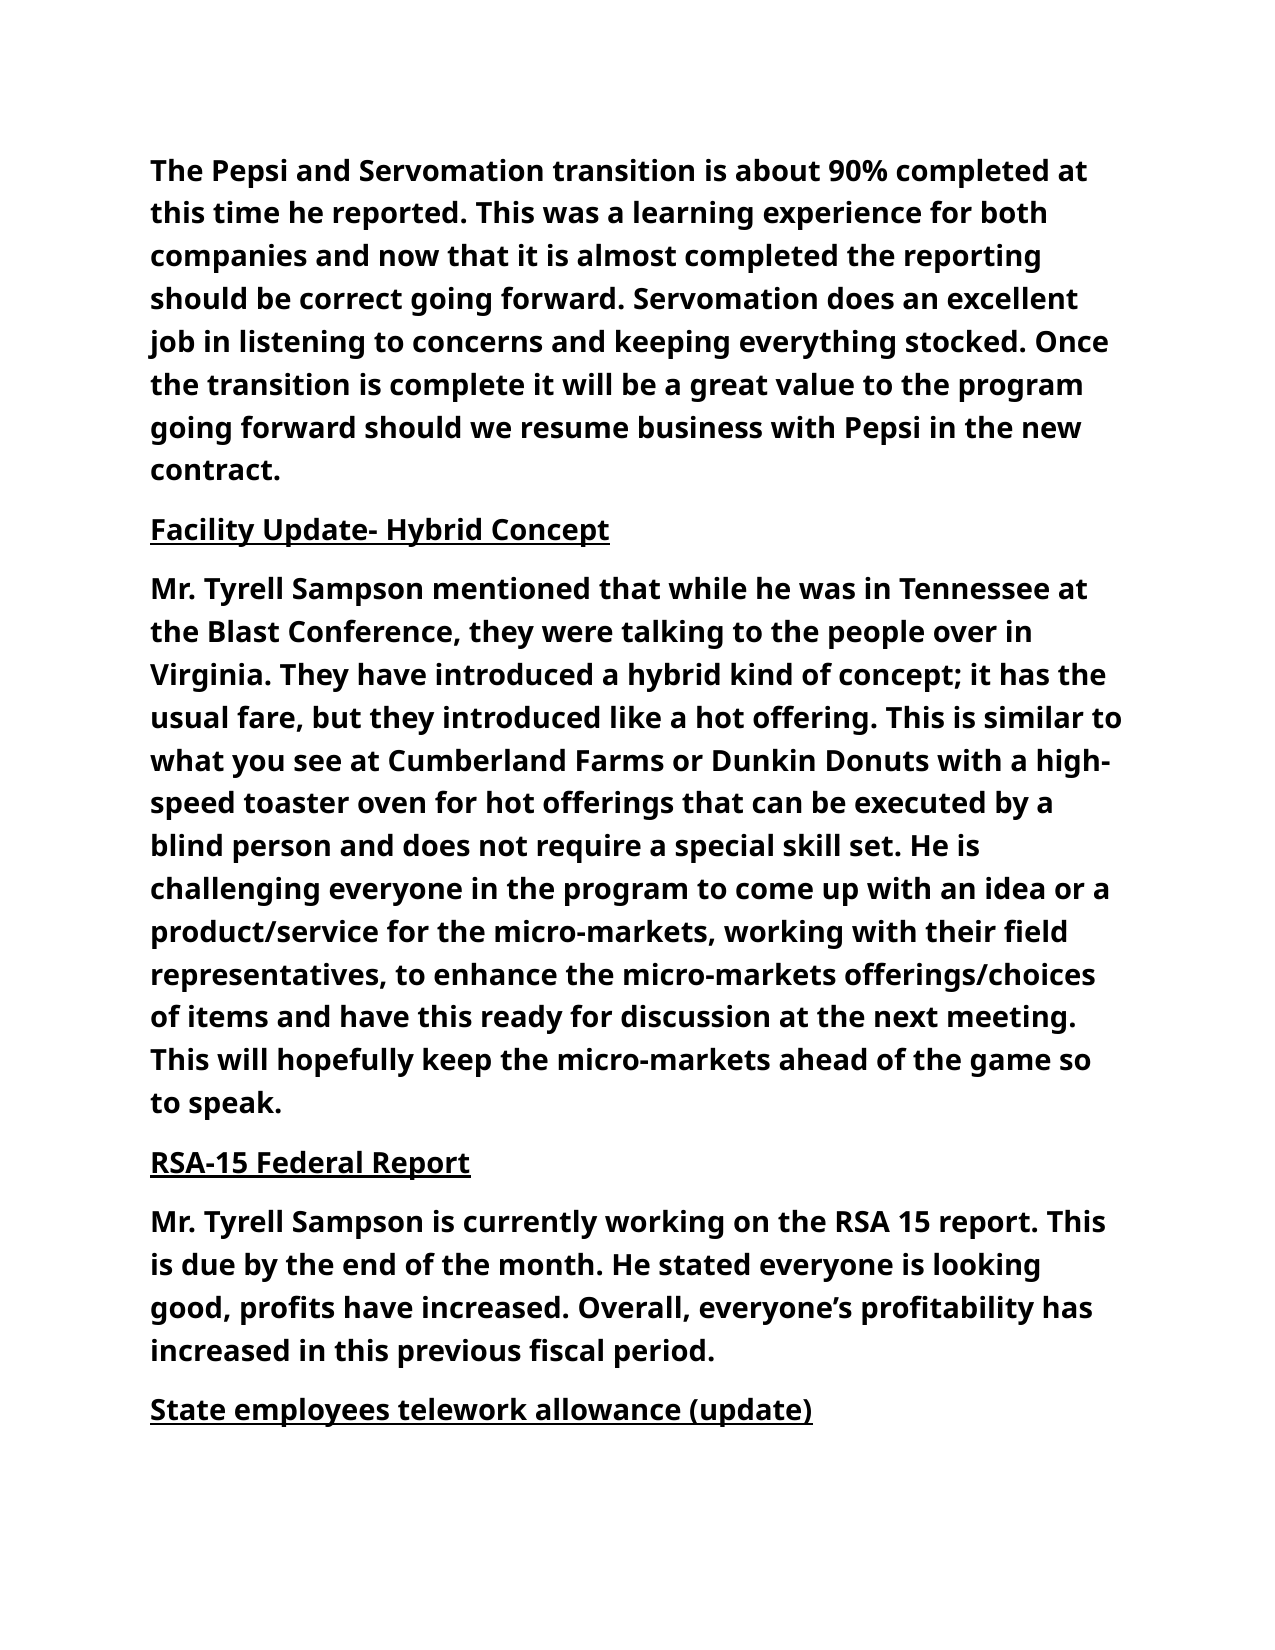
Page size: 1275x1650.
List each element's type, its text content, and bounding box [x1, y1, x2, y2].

text Facility Update- Hybrid Concept [150, 509, 1125, 549]
text Mr. Tyrell Sampson mentioned that while he was in Tennessee at the Blast Conference, they were talking to the people over in Virginia. They have introduced a hybrid kind of concept; it has the usual fare, but they introduced like a hot offering. This is similar to what you see at Cumberland Farms or Dunkin Donuts with a high-speed toaster oven for hot offerings that can be executed by a blind person and does not require a special skill set. He is challenging everyone in the program to come up with an idea or a product/service for the micro-markets, working with their field representatives, to enhance the micro-markets offerings/choices of items and have this ready for discussion at the next meeting. This will hopefully keep the micro-markets ahead of the game so to speak. [150, 569, 1125, 1122]
text The Pepsi and Servomation transition is about 90% completed at this time he reported. This was a learning experience for both companies and now that it is almost completed the reporting should be correct going forward. Servomation does an excellent job in listening to concerns and keeping everything stocked. Once the transition is complete it will be a great value to the program going forward should we resume business with Pepsi in the new contract. [150, 150, 1125, 489]
text Mr. Tyrell Sampson is currently working on the RSA 15 report. This is due by the end of the month. He stated everyone is looking good, profits have increased. Overall, everyone’s profitability has increased in this previous fiscal period. [150, 1201, 1125, 1369]
text State employees telework allowance (update) [150, 1389, 1125, 1429]
text RSA-15 Federal Report [150, 1142, 1125, 1182]
